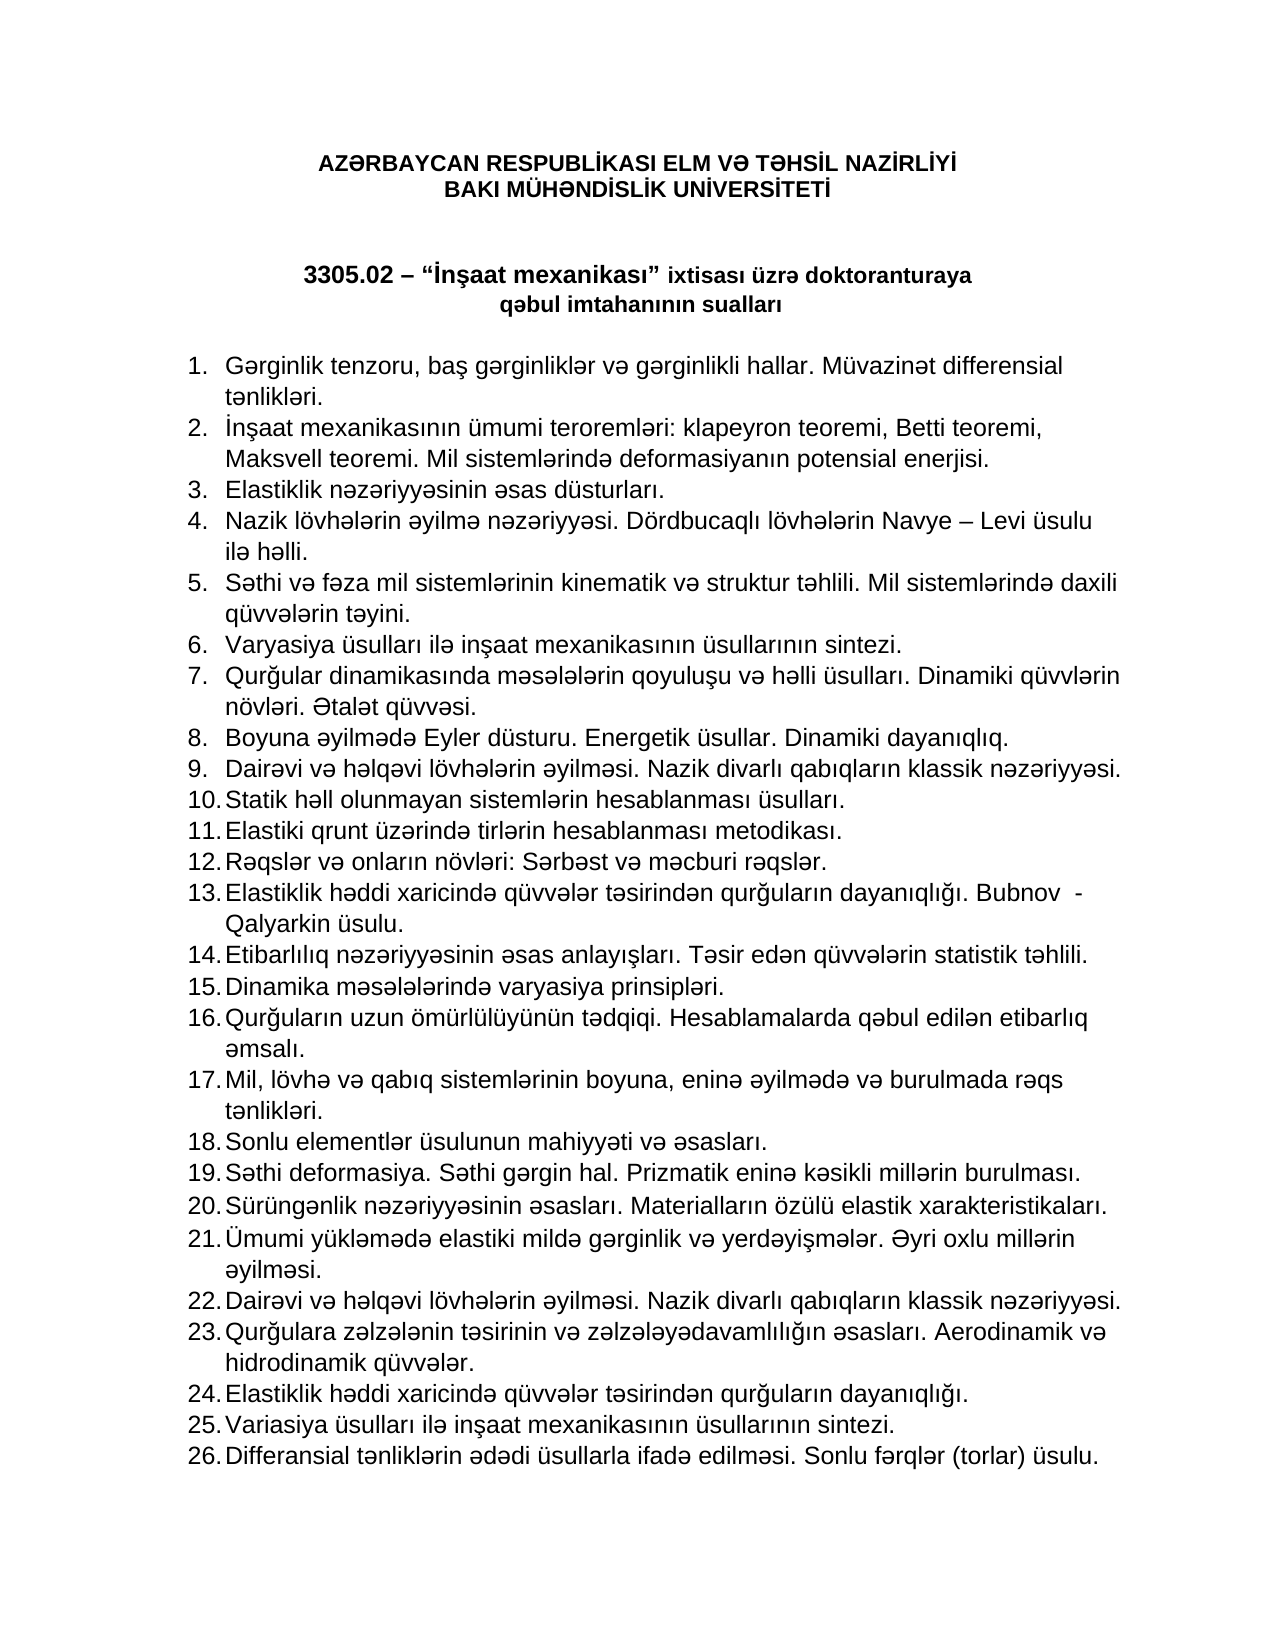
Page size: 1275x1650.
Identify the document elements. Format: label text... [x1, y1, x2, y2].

list Dairəvi və həlqəvi lövhələrin əyilməsi. Nazik divarlı qabıqların klassik nəzəriyyəsi. [187, 1286, 1125, 1314]
list Səthi və fəza mil sistemlərinin kinematik və struktur təhlili. Mil sistemlərində daxili qüvvələrin təyini. [187, 568, 1125, 628]
list Variasiya üsulları ilə inşaat mexanikasının üsullarının sintezi. [187, 1410, 1125, 1439]
text qəbul imtahanının sualları [150, 291, 1125, 317]
list Varyasiya üsulları ilə inşaat mexanikasının üsullarının sintezi. [187, 630, 1125, 659]
list Statik həll olunmayan sistemlərin hesablanması üsulları. [187, 785, 1125, 814]
list Elastiklik nəzəriyyəsinin əsas düsturları. [187, 475, 1125, 503]
list Sonlu elementlər üsulunun mahiyyəti və əsasları. [187, 1127, 1125, 1155]
list Rəqslər və onların növləri: Sərbəst və məcburi rəqslər. [187, 847, 1125, 876]
text AZƏRBAYCAN RESPUBLİKASI ELM VƏ TƏHSİL NAZİRLİYİ [150, 150, 1125, 176]
list Elastiki qrunt üzərində tirlərin hesablanması metodikası. [187, 816, 1125, 845]
text 3305.02 – “İnşaat mexanikası” ixtisası üzrə doktoranturaya [150, 260, 1125, 289]
text BAKI MÜHƏNDİSLİK UNİVERSİTETİ [150, 176, 1125, 203]
list Dairəvi və həlqəvi lövhələrin əyilməsi. Nazik divarlı qabıqların klassik nəzəriyyəsi. [187, 754, 1125, 783]
list Səthi deformasiya. Səthi gərgin hal. Prizmatik eninə kəsikli millərin burulması. [187, 1158, 1125, 1186]
list Differansial tənliklərin ədədi üsullarla ifadə edilməsi. Sonlu fərqlər (torlar) üsulu. [187, 1441, 1125, 1470]
list Nazik lövhələrin əyilmə nəzəriyyəsi. Dördbucaqlı lövhələrin Navye – Levi üsulu ilə həlli. [187, 506, 1125, 566]
list Boyuna əyilmədə Eyler düsturu. Energetik üsullar. Dinamiki dayanıqlıq. [187, 723, 1125, 752]
list Elastiklik həddi xaricində qüvvələr təsirindən qurğuların dayanıqlığı. [187, 1379, 1125, 1408]
list Elastiklik həddi xaricində qüvvələr təsirindən qurğuların dayanıqlığı. Bubnov - Qalyarkin üsulu. [187, 878, 1125, 938]
list İnşaat mexanikasının ümumi teroremləri: klapeyron teoremi, Betti teoremi, Maksvell teoremi. Mil sistemlərində deformasiyanın potensial enerjisi. [187, 413, 1125, 472]
list Dinamika məsələlərində varyasiya prinsipləri. [187, 971, 1125, 1000]
list Sürüngənlik nəzəriyyəsinin əsasları. Materialların özülü elastik xarakteristikaları. [187, 1191, 1125, 1219]
list Qurğular dinamikasında məsələlərin qoyuluşu və həlli üsulları. Dinamiki qüvvlərin növləri. Ətalət qüvvəsi. [187, 661, 1125, 721]
list Etibarlılıq nəzəriyyəsinin əsas anlayışları. Təsir edən qüvvələrin statistik təhlili. [187, 940, 1125, 969]
list Mil, lövhə və qabıq sistemlərinin boyuna, eninə əyilmədə və burulmada rəqs tənlikləri. [187, 1064, 1125, 1124]
list Qurğuların uzun ömürlülüyünün tədqiqi. Hesablamalarda qəbul edilən etibarlıq əmsalı. [187, 1002, 1125, 1062]
list Gərginlik tenzoru, baş gərginliklər və gərginlikli hallar. Müvazinət differensial tənlikləri. [187, 351, 1125, 410]
list Qurğulara zəlzələnin təsirinin və zəlzələyədavamlılığın əsasları. Aerodinamik və hidrodinamik qüvvələr. [187, 1317, 1125, 1377]
list Ümumi yükləmədə elastiki mildə gərginlik və yerdəyişmələr. Əyri oxlu millərin əyilməsi. [187, 1224, 1125, 1283]
